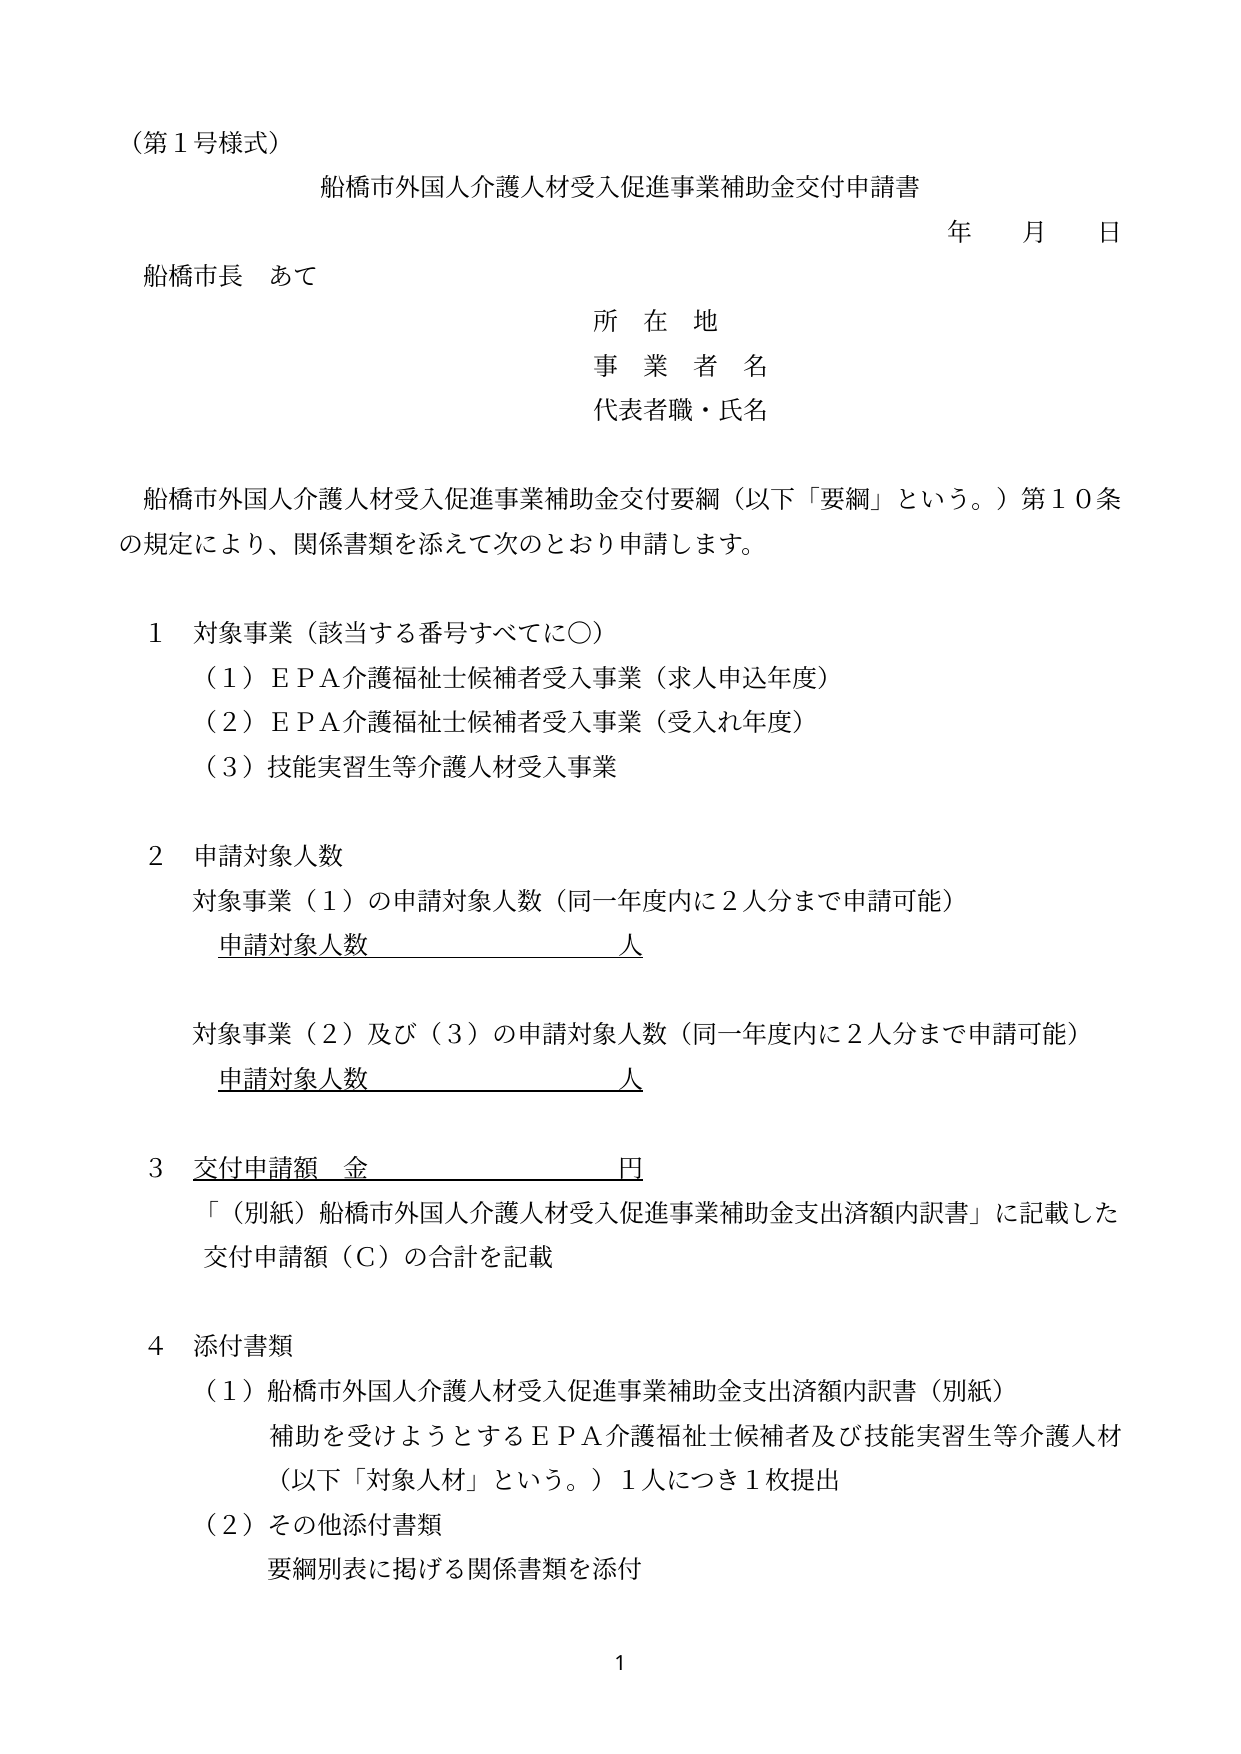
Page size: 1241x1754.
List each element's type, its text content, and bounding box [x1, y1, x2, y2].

text （第１号様式） [118, 119, 1122, 164]
text 補助を受けようとするＥＰＡ介護福祉士候補者及び技能実習生等介護人材（以下「対象人材」という。）１人につき１枚提出 [192, 1412, 1122, 1501]
text （２）その他添付書類 [118, 1501, 1122, 1546]
text 年 月 日 [118, 208, 1122, 253]
text 「（別紙）船橋市外国人介護人材受入促進事業補助金支出済額内訳書」に記載した交付申請額（Ｃ）の合計を記載 [144, 1189, 1122, 1278]
text 船橋市長 あて [118, 253, 1122, 297]
text （１）ＥＰＡ介護福祉士候補者受入事業（求人申込年度） [118, 654, 1122, 699]
text 申請対象人数 人 [118, 1055, 1122, 1100]
text 所在地 [518, 297, 1069, 342]
text 船橋市外国人介護人材受入促進事業補助金交付要綱（以下「要綱」という。）第１０条の規定により、関係書類を添えて次のとおり申請します。 [118, 476, 1122, 565]
text ４ 添付書類 [118, 1323, 1122, 1367]
text （３）技能実習生等介護人材受入事業 [118, 743, 1122, 788]
text 事 業 者 名 [518, 342, 1122, 387]
text 対象事業（２）及び（３）の申請対象人数（同一年度内に２人分まで申請可能） [118, 1011, 1122, 1055]
text ２ 申請対象人数 [118, 832, 1122, 877]
text （１）船橋市外国人介護人材受入促進事業補助金支出済額内訳書（別紙） [118, 1367, 1122, 1412]
text 船橋市外国人介護人材受入促進事業補助金交付申請書 [118, 164, 1122, 208]
text 要綱別表に掲げる関係書類を添付 [118, 1546, 1122, 1590]
text 代表者職・氏名 [518, 387, 1122, 431]
text １ 対象事業（該当する番号すべてに〇） [118, 609, 1122, 654]
text 申請対象人数 人 [118, 922, 1122, 966]
text 対象事業（１）の申請対象人数（同一年度内に２人分まで申請可能） [118, 877, 1122, 922]
text （２）ＥＰＡ介護福祉士候補者受入事業（受入れ年度） [118, 699, 1122, 743]
text ３ 交付申請額 金 円 [118, 1144, 1122, 1189]
